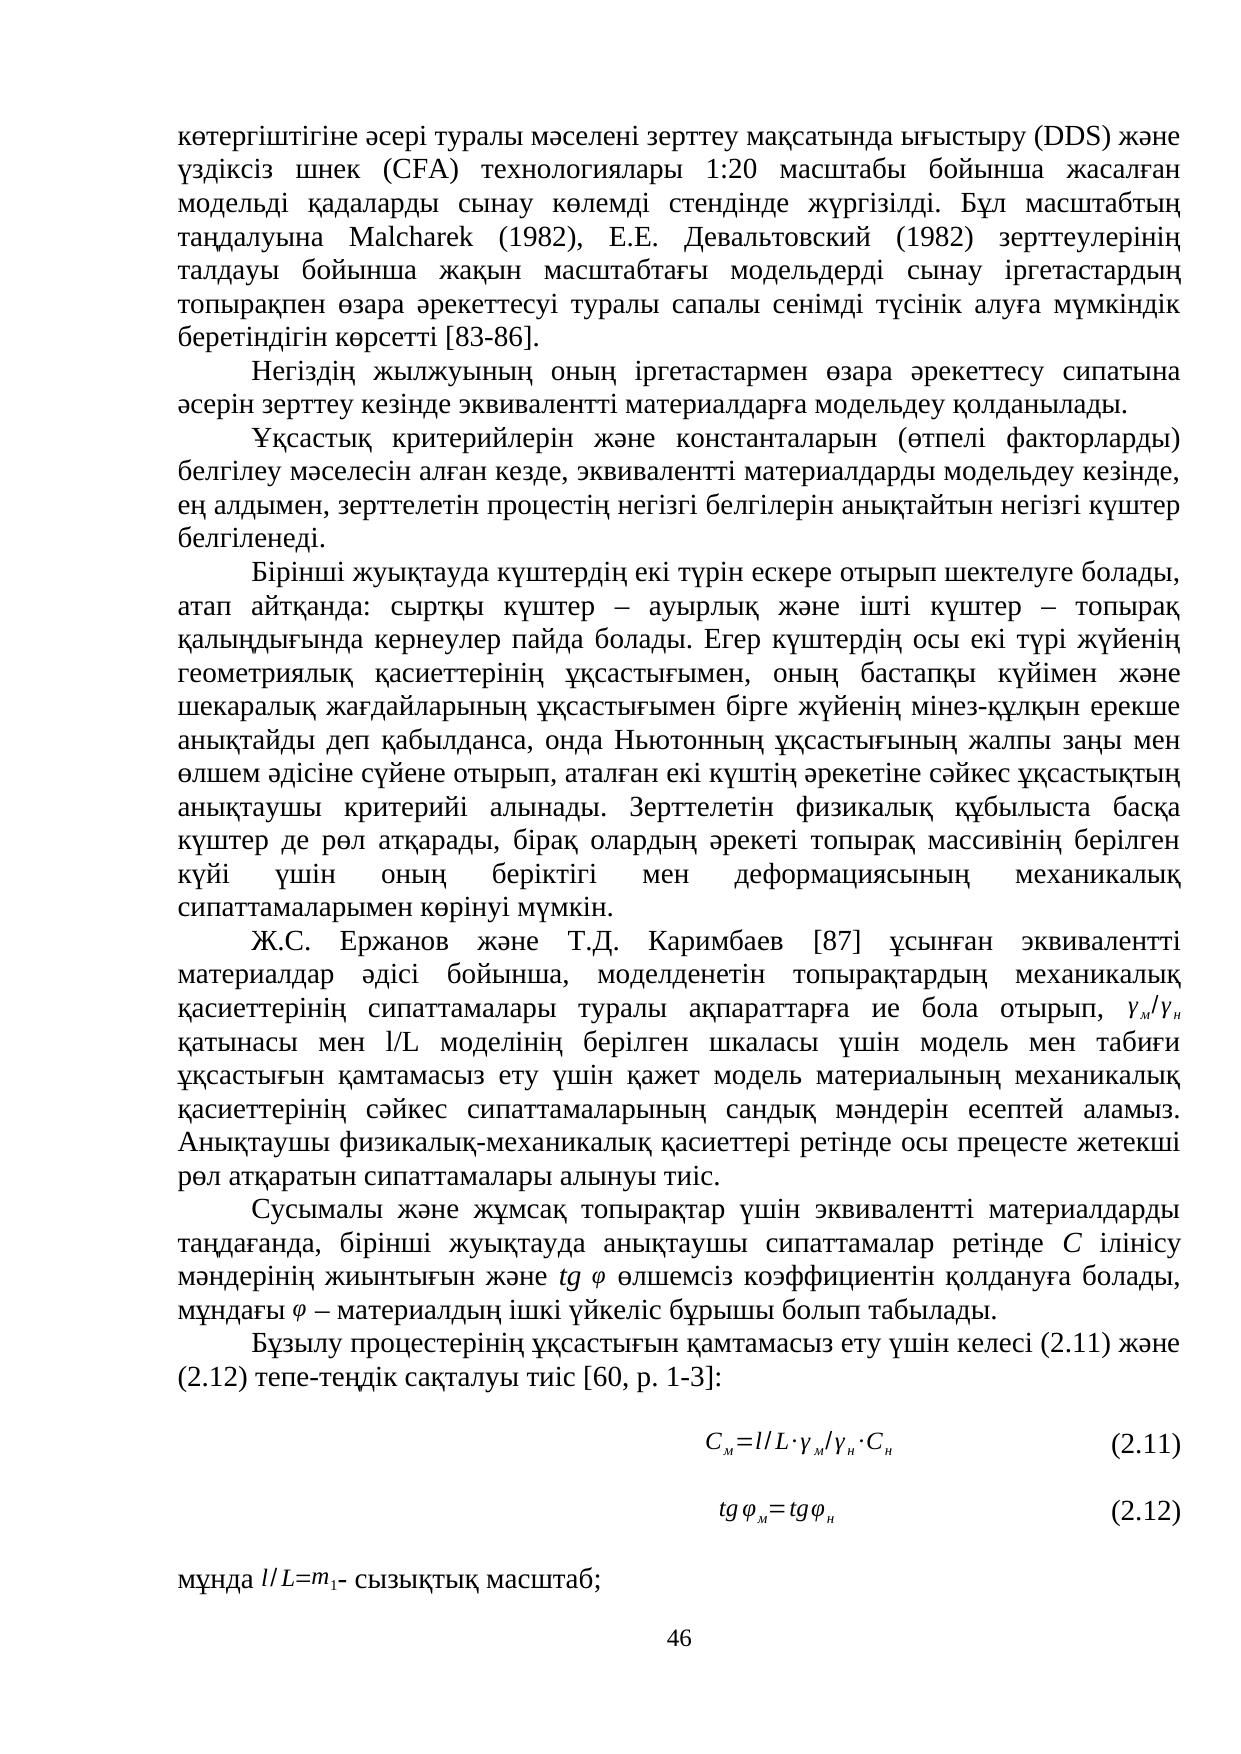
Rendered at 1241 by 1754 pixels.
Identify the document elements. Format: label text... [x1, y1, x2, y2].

text мұнда =- сызықтық масштаб; [177, 1562, 1181, 1595]
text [177, 118, 1181, 353]
text Бірінші жуықтауда күштердің екі түрін ескере отырып шектелуге болады, атап айтқанда: сыртқы күштер – ауырлық және ішті күштер – топырақ қалыңдығында кернеулер пайда болады. Егер күштердің осы екі түрі жүйенің геометриялық қасиеттерінің ұқсастығымен, оның бастапқы күйімен және шекаралық жағдайларының ұқсастығымен бірге жүйенің мінез-құлқын ерекше анықтайды деп қабылданса, онда Ньютонның ұқсастығының жалпы заңы мен өлшем әдісіне сүйене отырып, аталған екі күштің әрекетіне сәйкес ұқсастықтың анықтаушы критерийі алынады. Зерттелетін физикалық құбылыста басқа күштер де рөл атқарады, бірақ олардың әрекеті топырақ массивінің берілген күйі үшін оның беріктігі мен деформациясының механикалық сипаттамаларымен көрінуі мүмкін. [177, 554, 1181, 923]
text (2.11) [177, 1426, 1181, 1460]
text Бұзылу процестерінің ұқсастығын қамтамасыз ету үшін келесі (2.11) және (2.12) тепе-теңдік сақталуы тиіс [60, р. 1-3]: [177, 1326, 1181, 1393]
text Ұқсастық критерийлерін және константаларын (өтпелі факторларды) белгілеу мәселесін алған кезде, эквивалентті материалдарды модельдеу кезінде, ең алдымен, зерттелетін процестің негізгі белгілерін анықтайтын негізгі күштер белгіленеді. [177, 420, 1181, 554]
text Негіздің жылжуының оның іргетастармен өзара әрекеттесу сипатына әсерін зерттеу кезінде эквивалентті материалдарға модельдеу қолданылады. [177, 353, 1181, 420]
text (2.12) [177, 1493, 1181, 1528]
text Сусымалы және жұмсақ топырақтар үшін эквивалентті материалдарды таңдағанда, бірінші жуықтауда анықтаушы сипаттамалар ретінде C ілінісу мәндерінің жиынтығын және tg өлшемсіз коэффициентін қолдануға болады, мұндағы – материалдың ішкі үйкеліс бұрышы болып табылады. [177, 1191, 1181, 1326]
